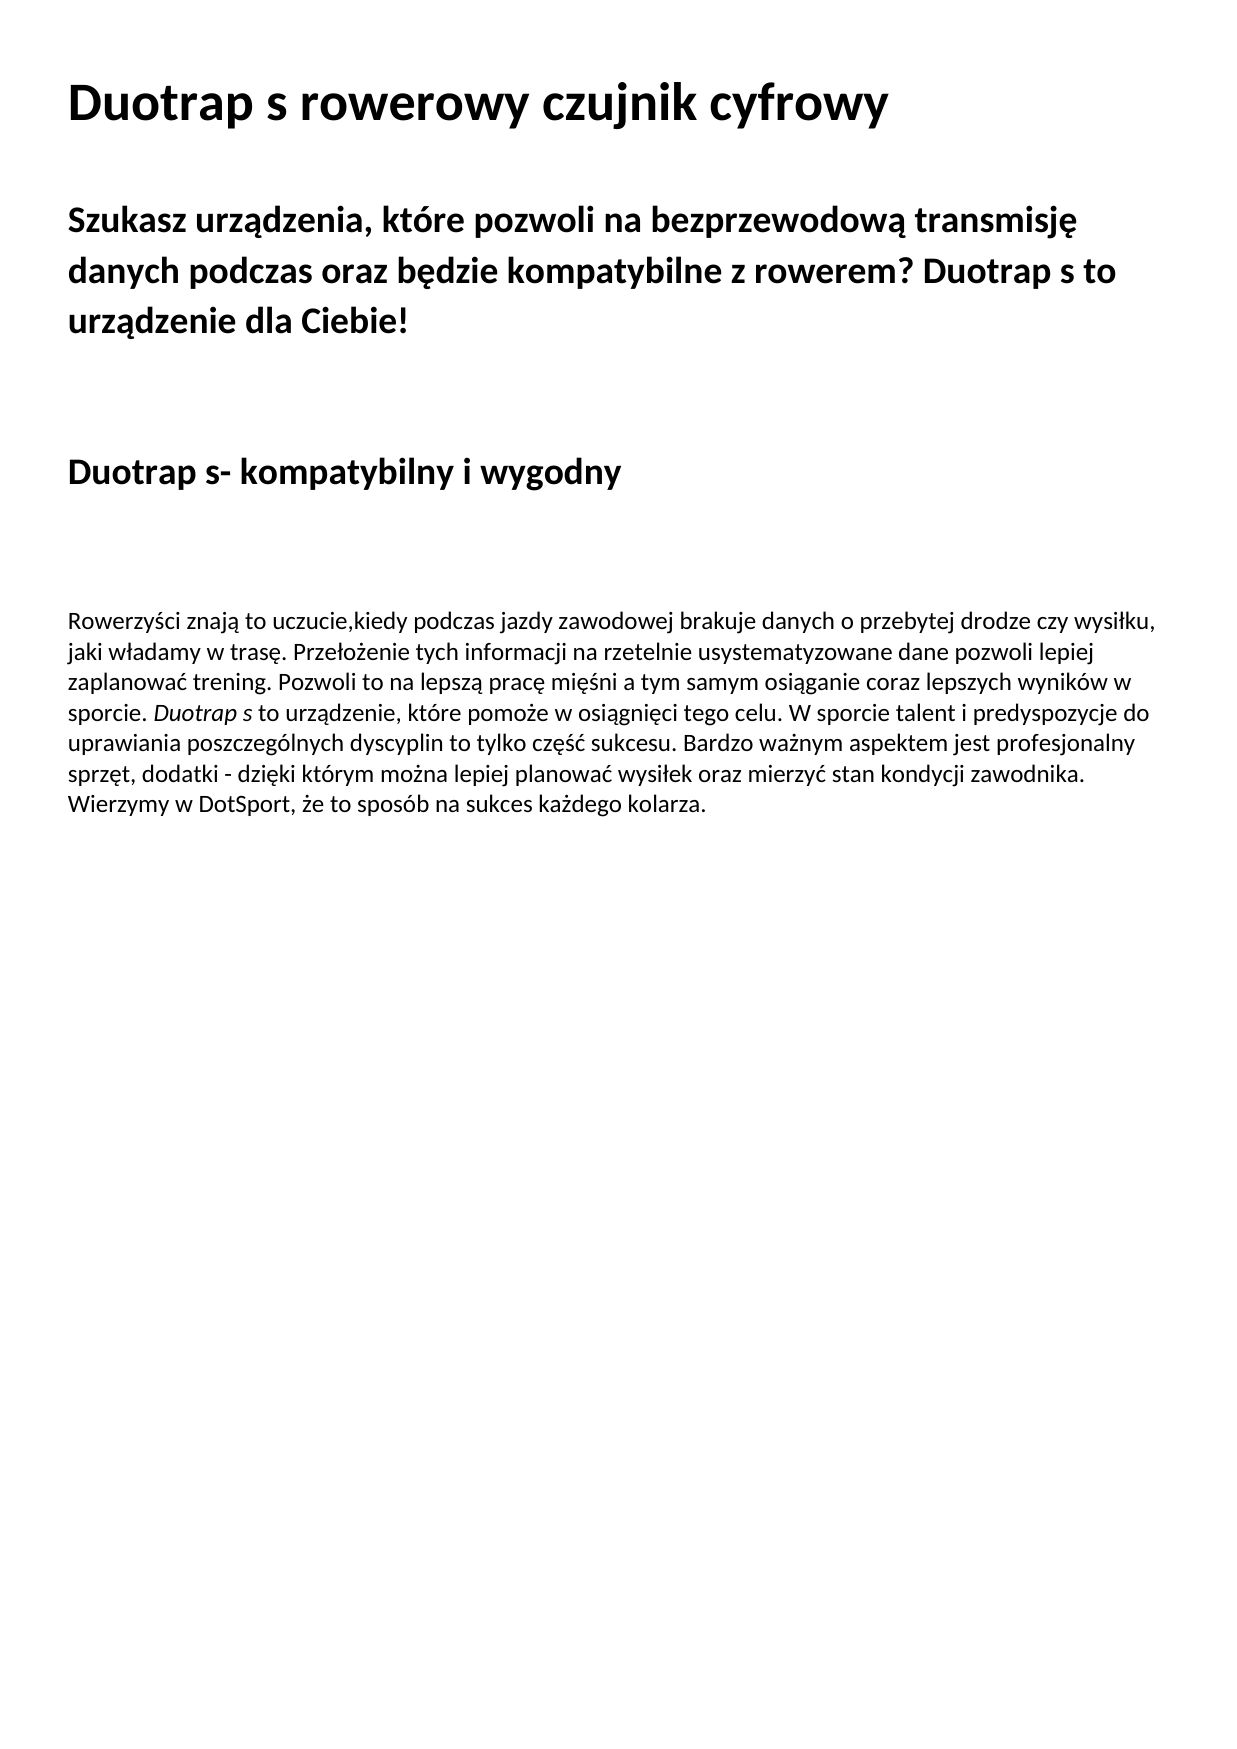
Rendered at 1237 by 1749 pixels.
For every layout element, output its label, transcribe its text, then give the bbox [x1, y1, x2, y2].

text Duotrap s rowerowy czujnik cyfrowy [68, 68, 1169, 134]
text Rowerzyści znają to uczucie,kiedy podczas jazdy zawodowej brakuje danych o przebytej drodze czy wysiłku, jaki władamy w trasę. Przełożenie tych informacji na rzetelnie usystematyzowane dane pozwoli lepiej zaplanować trening. Pozwoli to na lepszą pracę mięśni a tym samym osiąganie coraz lepszych wyników w sporcie. Duotrap s to urządzenie, które pomoże w osiągnięci tego celu. W sporcie talent i predyspozycje do uprawiania poszczególnych dyscyplin to tylko część sukcesu. Bardzo ważnym aspektem jest profesjonalny sprzęt, dodatki - dzięki którym można lepiej planować wysiłek oraz mierzyć stan kondycji zawodnika. Wierzymy w DotSport, że to sposób na sukces każdego kolarza. [68, 605, 1169, 819]
text Duotrap s- kompatybilny i wygodny [68, 448, 1169, 493]
text Szukasz urządzenia, które pozwoli na bezprzewodową transmisję danych podczas oraz będzie kompatybilne z rowerem? Duotrap s to urządzenie dla Ciebie! [68, 196, 1169, 343]
